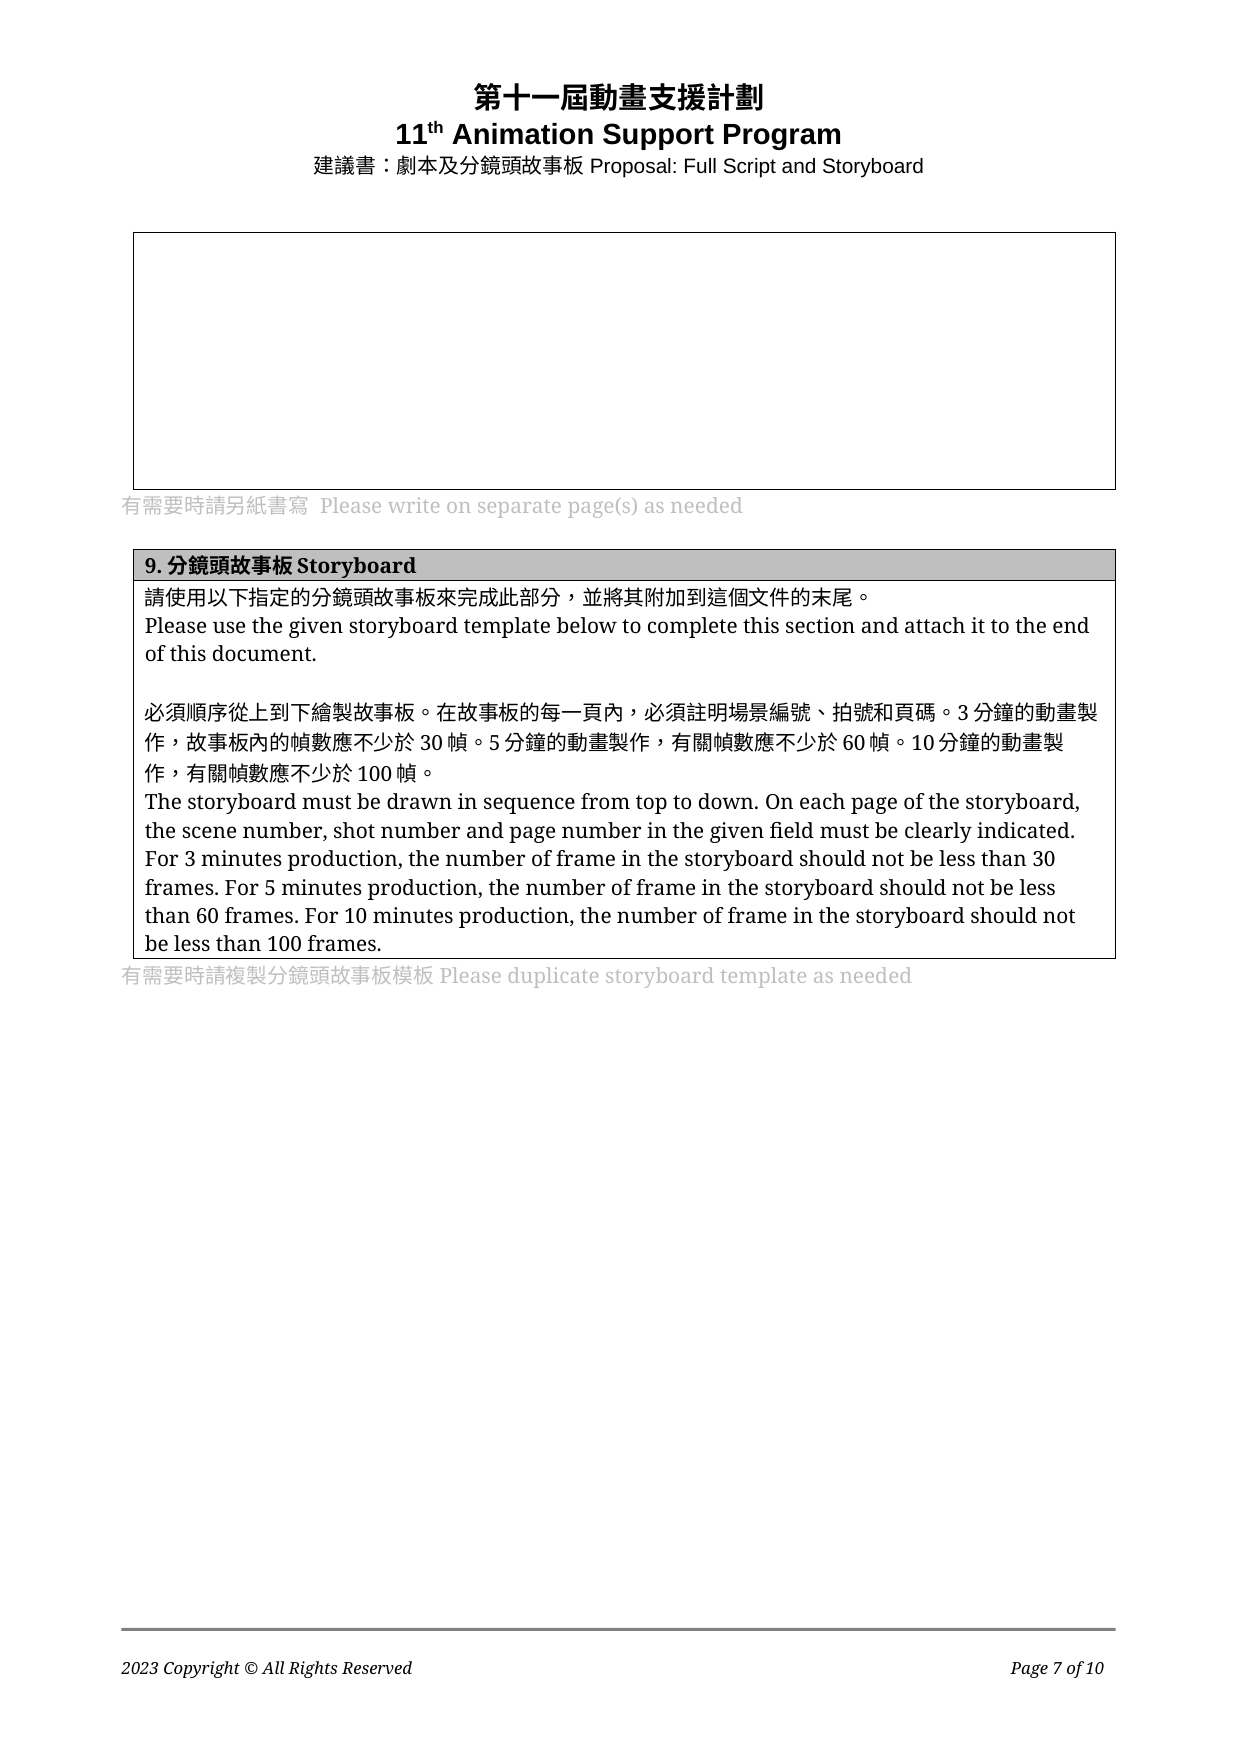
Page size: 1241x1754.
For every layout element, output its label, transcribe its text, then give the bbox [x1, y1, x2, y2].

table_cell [134, 233, 1115, 489]
table_header 9. 分鏡頭故事板Storyboard [134, 550, 1115, 580]
table_cell 請使用以下指定的分鏡頭故事板來完成此部分，並將其附加到這個文件的末尾。 Please use the given storyboard template below to complete this section and attach it to the end of this document. 必須順序從上到下繪製故事板。在故事板的每一頁內，必須註明場景編號、拍號和頁碼。3分鐘的動畫製作，故事板內的幀數應不少於30幀。5分鐘的動畫製作，有關幀數應不少於60幀。10分鐘的動畫製作，有關幀數應不少於100幀。 The storyboard must be drawn in sequence from top to down. On each page of the storyboard, the scene number, shot number and page number in the given field must be clearly indicated. For 3 minutes production, the number of frame in the storyboard should not be less than 30 frames. For 5 minutes production, the number of frame in the storyboard should not be less than 60 frames. For 10 minutes production, the number of frame in the storyboard should not be less than 100 frames. [134, 581, 1115, 958]
text 有需要時請複製分鏡頭故事板模板 Please duplicate storyboard template as needed [121, 959, 1116, 989]
text 有需要時請另紙書寫 Please write on separate page(s) as needed [121, 490, 1116, 520]
